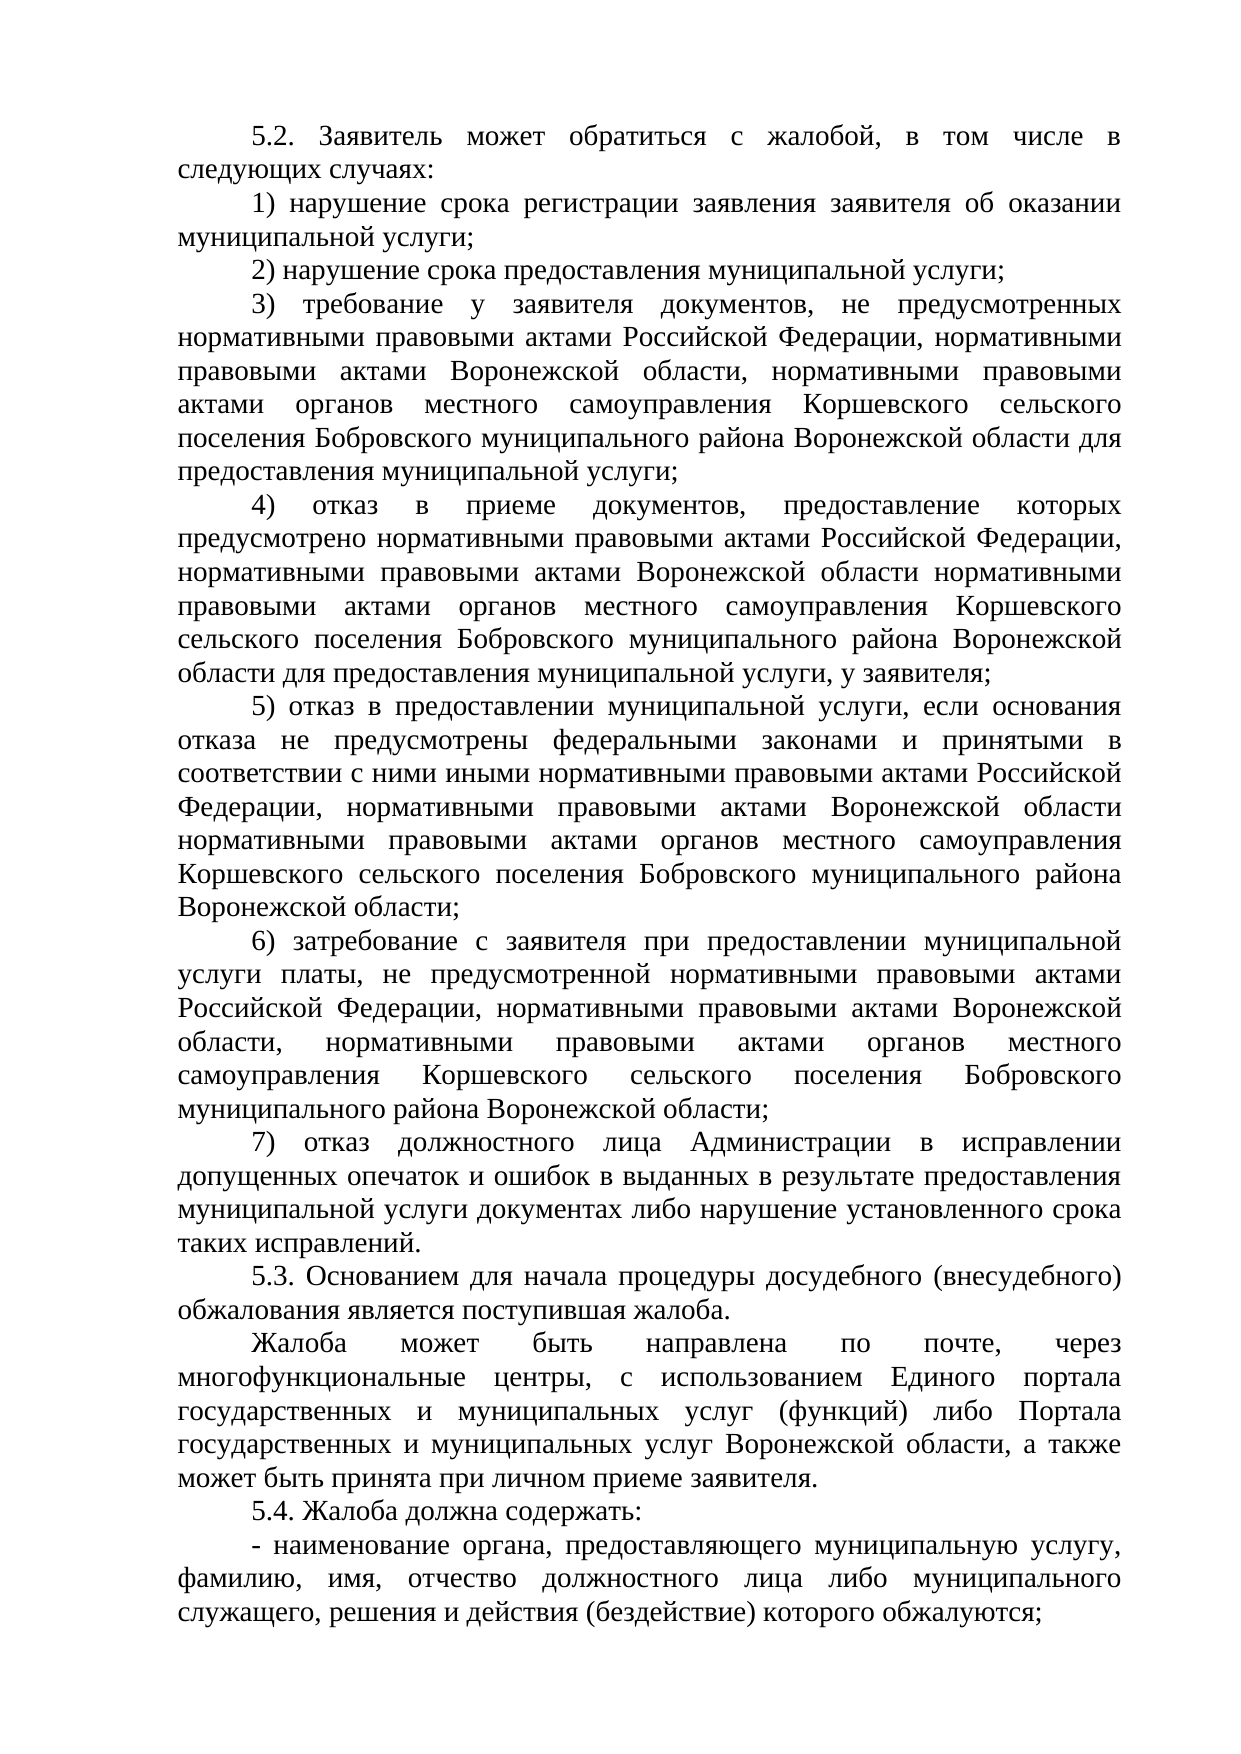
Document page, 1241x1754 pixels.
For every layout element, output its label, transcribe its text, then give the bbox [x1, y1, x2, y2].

text 5) отказ в предоставлении муниципальной услуги, если основания отказа не предусмотрены федеральными законами и принятыми в соответствии с ними иными нормативными правовыми актами Российской Федерации, нормативными правовыми актами Воронежской области нормативными правовыми актами органов местного самоуправления Коршевского сельского поселения Бобровского муниципального района Воронежской области; [177, 688, 1122, 923]
text 1) нарушение срока регистрации заявления заявителя об оказании муниципальной услуги; [177, 185, 1122, 252]
text 5.3. Основанием для начала процедуры досудебного (внесудебного) обжалования является поступившая жалоба. [177, 1258, 1122, 1326]
text 2) нарушение срока предоставления муниципальной услуги; [177, 252, 1122, 286]
text 6) затребование с заявителя при предоставлении муниципальной услуги платы, не предусмотренной нормативными правовыми актами Российской Федерации, нормативными правовыми актами Воронежской области, нормативными правовыми актами органов местного самоуправления Коршевского сельского поселения Бобровского муниципального района Воронежской области; [177, 923, 1122, 1124]
text 7) отказ должностного лица Администрации в исправлении допущенных опечаток и ошибок в выданных в результате предоставления муниципальной услуги документах либо нарушение установленного срока таких исправлений. [177, 1124, 1122, 1258]
text Жалоба может быть направлена по почте, через многофункциональные центры, с использованием Единого портала государственных и муниципальных услуг (функций) либо Портала государственных и муниципальных услуг Воронежской области, а также может быть принята при личном приеме заявителя. [177, 1326, 1122, 1493]
text 4) отказ в приеме документов, предоставление которых предусмотрено нормативными правовыми актами Российской Федерации, нормативными правовыми актами Воронежской области нормативными правовыми актами органов местного самоуправления Коршевского сельского поселения Бобровского муниципального района Воронежской области для предоставления муниципальной услуги, у заявителя; [177, 487, 1122, 688]
text 5.4. Жалоба должна содержать: [177, 1493, 1122, 1527]
text 3) требование у заявителя документов, не предусмотренных нормативными правовыми актами Российской Федерации, нормативными правовыми актами Воронежской области, нормативными правовыми актами органов местного самоуправления Коршевского сельского поселения Бобровского муниципального района Воронежской области для предоставления муниципальной услуги; [177, 286, 1122, 487]
text 5.2. Заявитель может обратиться с жалобой, в том числе в следующих случаях: [177, 118, 1122, 185]
text - наименование органа, предоставляющего муниципальную услугу, фамилию, имя, отчество должностного лица либо муниципального служащего, решения и действия (бездействие) которого обжалуются; [177, 1527, 1122, 1627]
